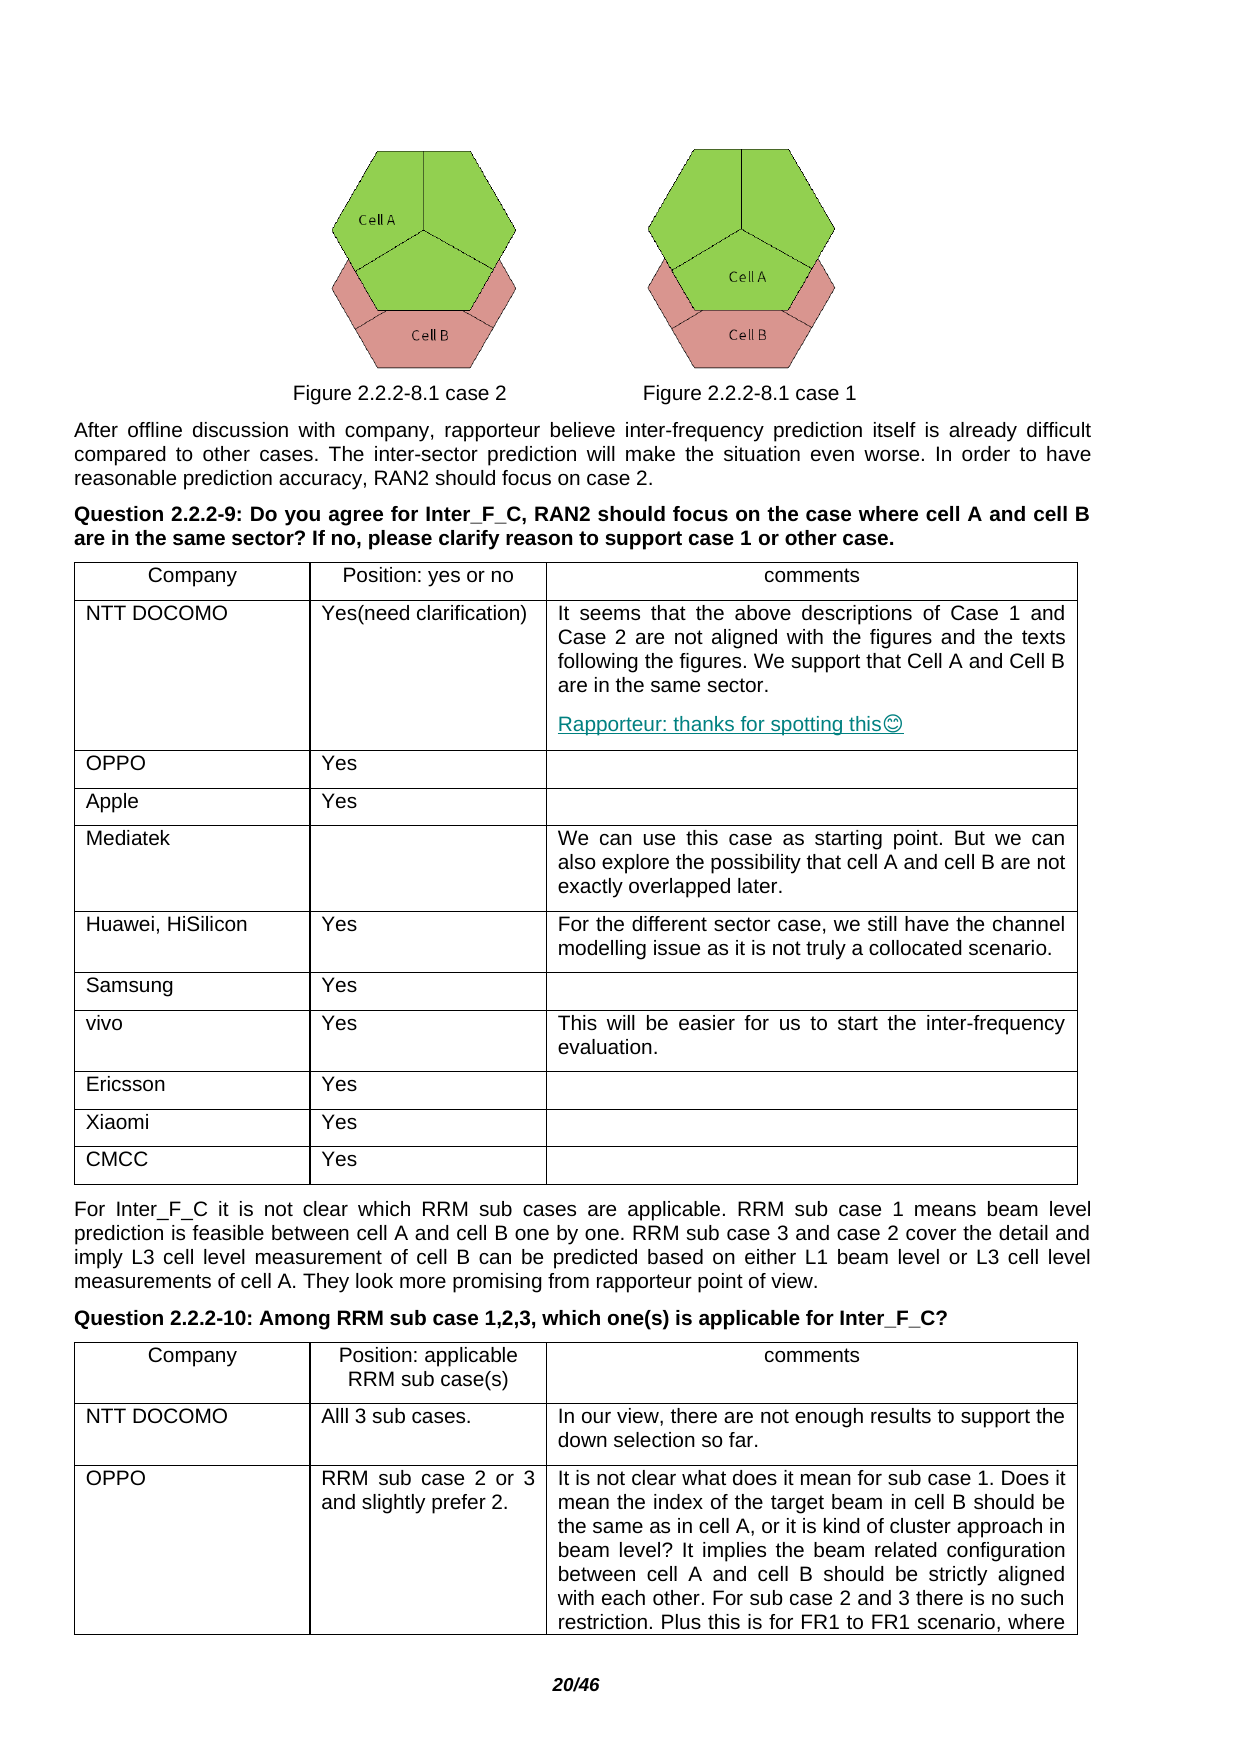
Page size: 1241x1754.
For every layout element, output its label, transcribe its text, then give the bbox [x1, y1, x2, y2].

text After offline discussion with company, rapporteur believe inter-frequency prediction itself is already difficult compared to other cases. The inter-sector prediction will make the situation even worse. In order to have reasonable prediction accuracy, RAN2 should focus on case 2. [74, 417, 1093, 489]
table_cell Yes [311, 751, 546, 788]
table_header Position: yes or no [311, 563, 546, 600]
table_cell Yes [311, 973, 546, 1009]
table_cell We can use this case as starting point. But we can also explore the possibility that cell A and cell B are not exactly overlapped later. [547, 826, 1077, 911]
table_cell Alll 3 sub cases. [311, 1404, 546, 1465]
table_cell [547, 789, 1077, 825]
list Figure 2.2.2-8.1 case 2 Figure 2.2.2-8.1 case 1 [249, 381, 1093, 405]
table_cell [311, 826, 546, 911]
table_cell It seems that the above descriptions of Case 1 and Case 2 are not aligned with the figures and the texts following the figures. We support that Cell A and Cell B are in the same sector. Rapporteur: thanks for spotting this😊 [547, 601, 1077, 750]
table_cell [547, 973, 1077, 1009]
table_cell [547, 1110, 1077, 1146]
table_header Company [75, 1343, 309, 1403]
table_cell Yes [311, 789, 546, 825]
table_cell NTT DOCOMO [75, 601, 309, 750]
table_cell Yes(need clarification) [311, 601, 546, 750]
table_cell OPPO [75, 751, 309, 788]
picture [330, 149, 517, 369]
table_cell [547, 1466, 1077, 1633]
table_header comments [547, 563, 1077, 600]
table_header Position: applicable RRM sub case(s) [311, 1343, 546, 1403]
table_cell [547, 1147, 1077, 1183]
table_cell Xiaomi [75, 1110, 309, 1146]
text Question 2.2.2-10: Among RRM sub case 1,2,3, which one(s) is applicable for Inter_F_C? [74, 1305, 1093, 1329]
table_header Company [75, 563, 309, 600]
picture [646, 147, 836, 369]
table_cell Yes [311, 1072, 546, 1108]
text For Inter_F_C it is not clear which RRM sub cases are applicable. RRM sub case 1 means beam level prediction is feasible between cell A and cell B one by one. RRM sub case 3 and case 2 cover the detail and imply L3 cell level measurement of cell B can be predicted based on either L1 beam level or L3 cell level measurements of cell A. They look more promising from rapporteur point of view. [74, 1197, 1093, 1293]
table_cell Mediatek [75, 826, 309, 911]
table_cell Huawei, HiSilicon [75, 912, 309, 972]
table_cell Ericsson [75, 1072, 309, 1108]
table_cell Samsung [75, 973, 309, 1009]
table_cell [547, 751, 1077, 788]
table_cell For the different sector case, we still have the channel modelling issue as it is not truly a collocated scenario. [547, 912, 1077, 972]
table_cell Yes [311, 1011, 546, 1071]
text Question 2.2.2-9: Do you agree for Inter_F_C, RAN2 should focus on the case where cell A and cell B are in the same sector? If no, please clarify reason to support case 1 or other case. [74, 502, 1093, 550]
table_cell Yes [311, 1147, 546, 1183]
table_cell OPPO [75, 1466, 309, 1633]
table_cell This will be easier for us to start the inter-frequency evaluation. [547, 1011, 1077, 1071]
table_cell In our view, there are not enough results to support the down selection so far. [547, 1404, 1077, 1465]
table_header comments [547, 1343, 1077, 1403]
table_cell Apple [75, 789, 309, 825]
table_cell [311, 1466, 546, 1633]
table_cell CMCC [75, 1147, 309, 1183]
table_cell NTT DOCOMO [75, 1404, 309, 1465]
table_cell Yes [311, 1110, 546, 1146]
table_cell Yes [311, 912, 546, 972]
table_cell [547, 1072, 1077, 1108]
table_cell vivo [75, 1011, 309, 1071]
